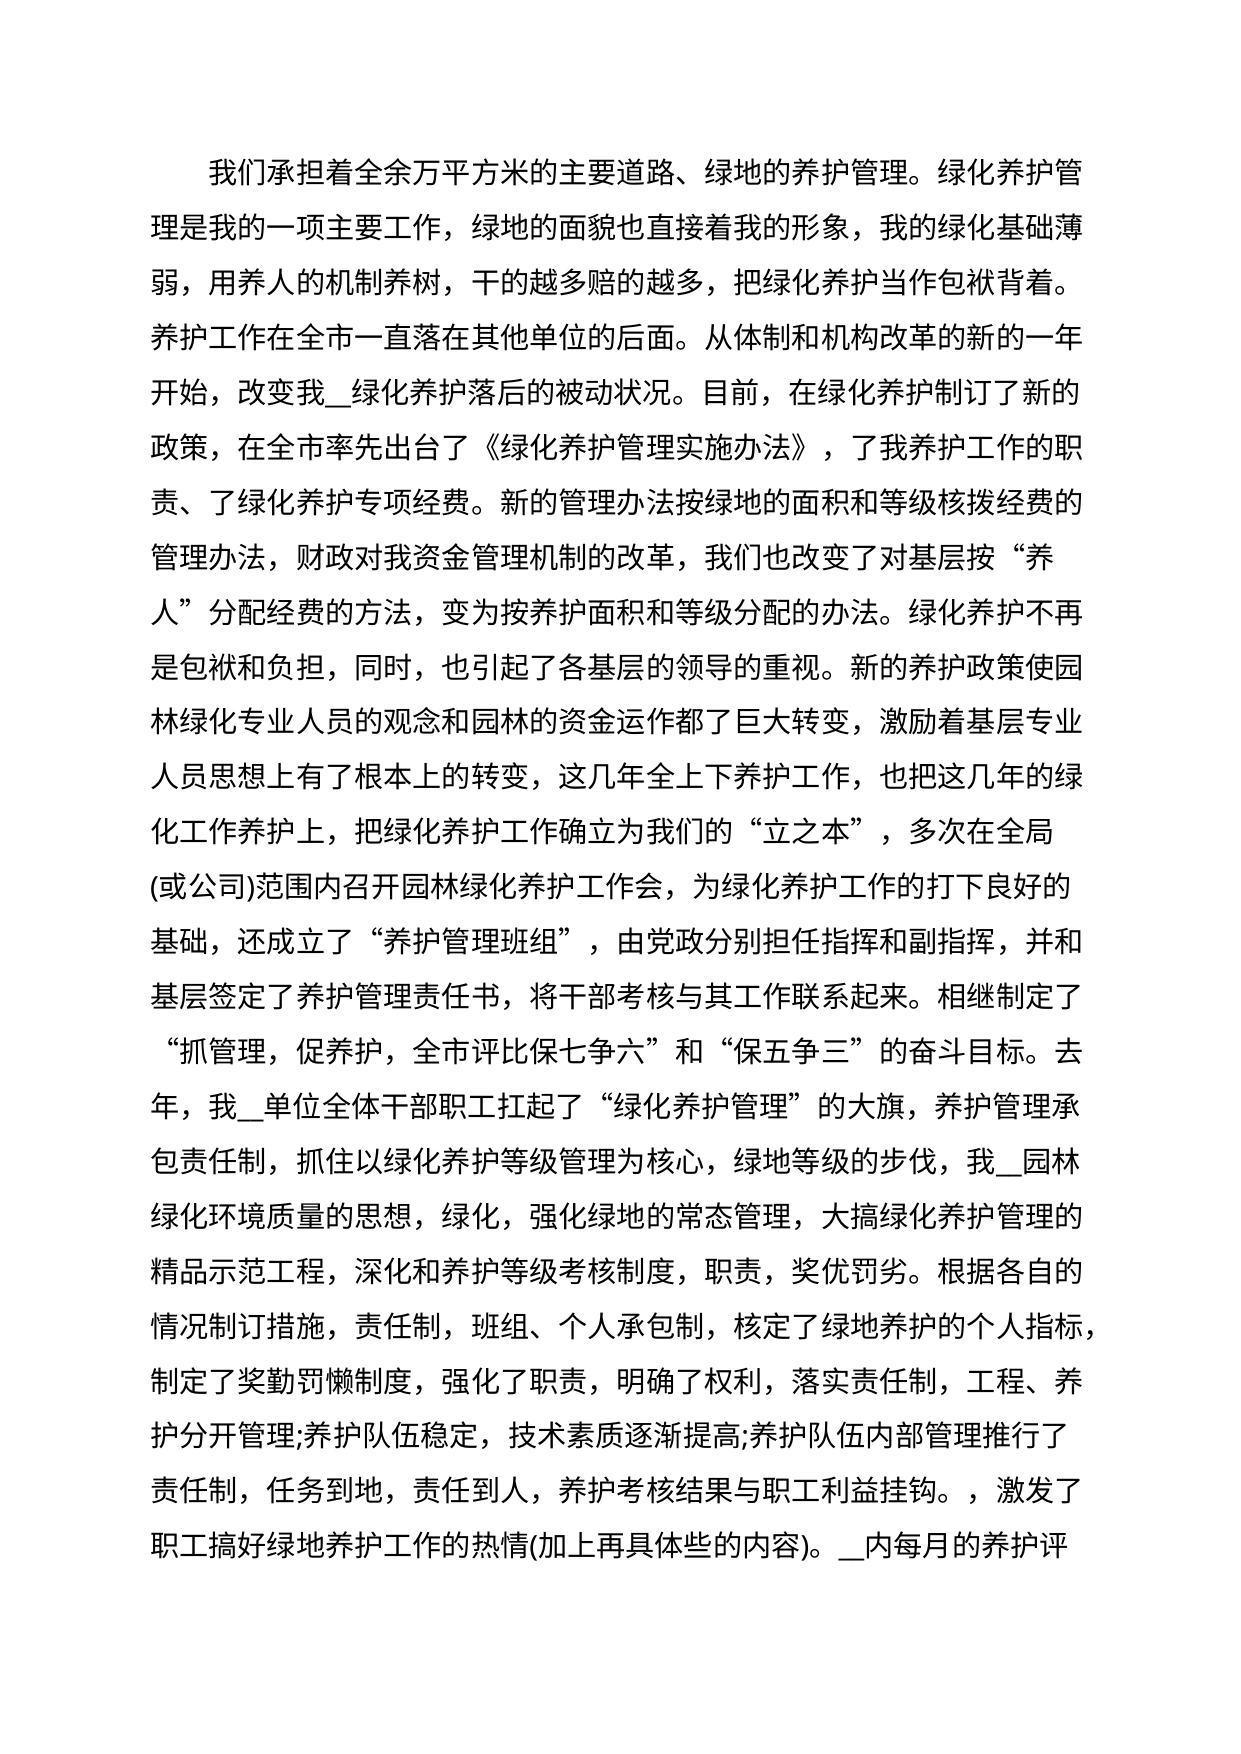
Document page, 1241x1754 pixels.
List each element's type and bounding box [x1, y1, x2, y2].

text [150, 150, 1090, 1565]
